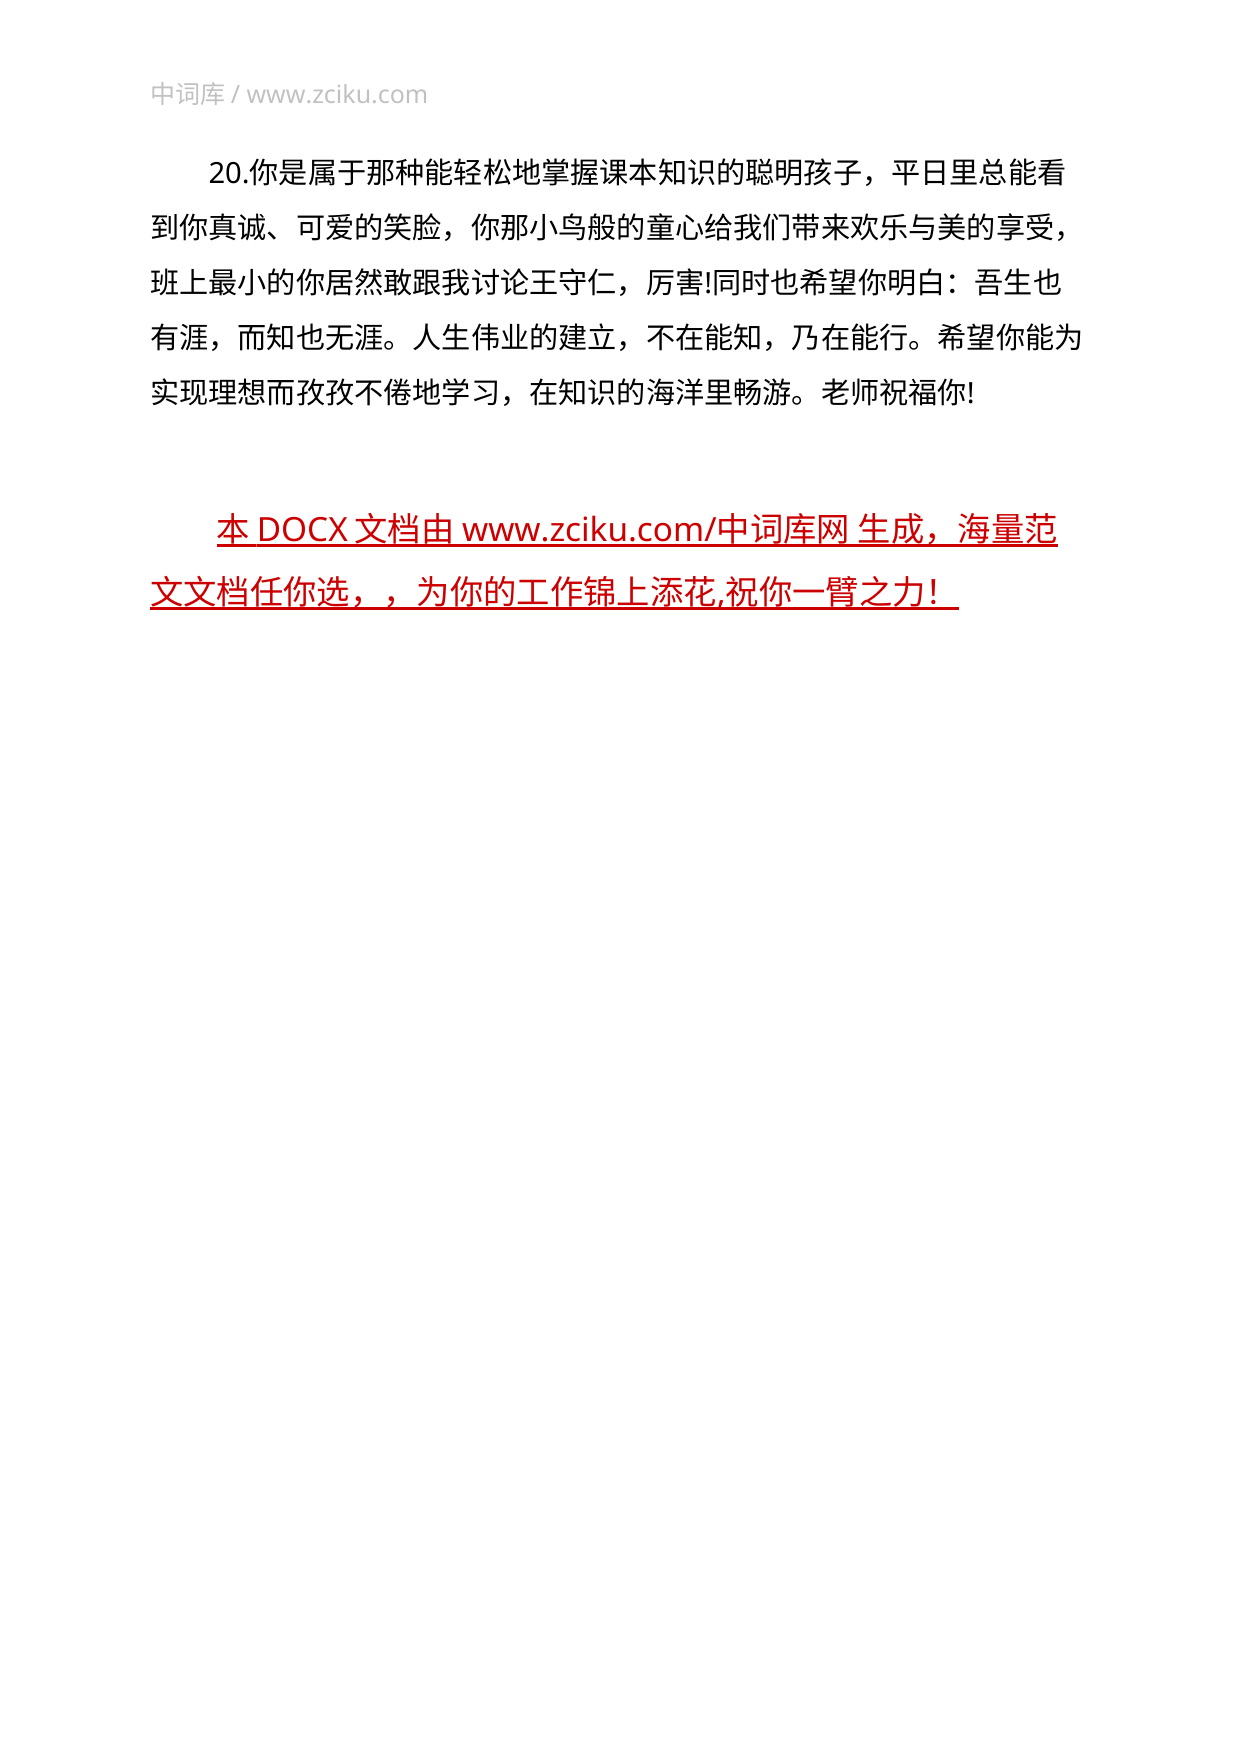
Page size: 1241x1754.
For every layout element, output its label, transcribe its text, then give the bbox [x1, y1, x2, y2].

text 本DOCX文档由 www.zciku.com/中词库网 生成，海量范文文档任你选，，为你的工作锦上添花,祝你一臂之力！ [150, 503, 1090, 614]
text 20.你是属于那种能轻松地掌握课本知识的聪明孩子，平日里总能看到你真诚、可爱的笑脸，你那小鸟般的童心给我们带来欢乐与美的享受，班上最小的你居然敢跟我讨论王守仁，厉害!同时也希望你明白：吾生也有涯，而知也无涯。人生伟业的建立，不在能知，乃在能行。希望你能为实现理想而孜孜不倦地学习，在知识的海洋里畅游。老师祝福你! [150, 150, 1090, 412]
